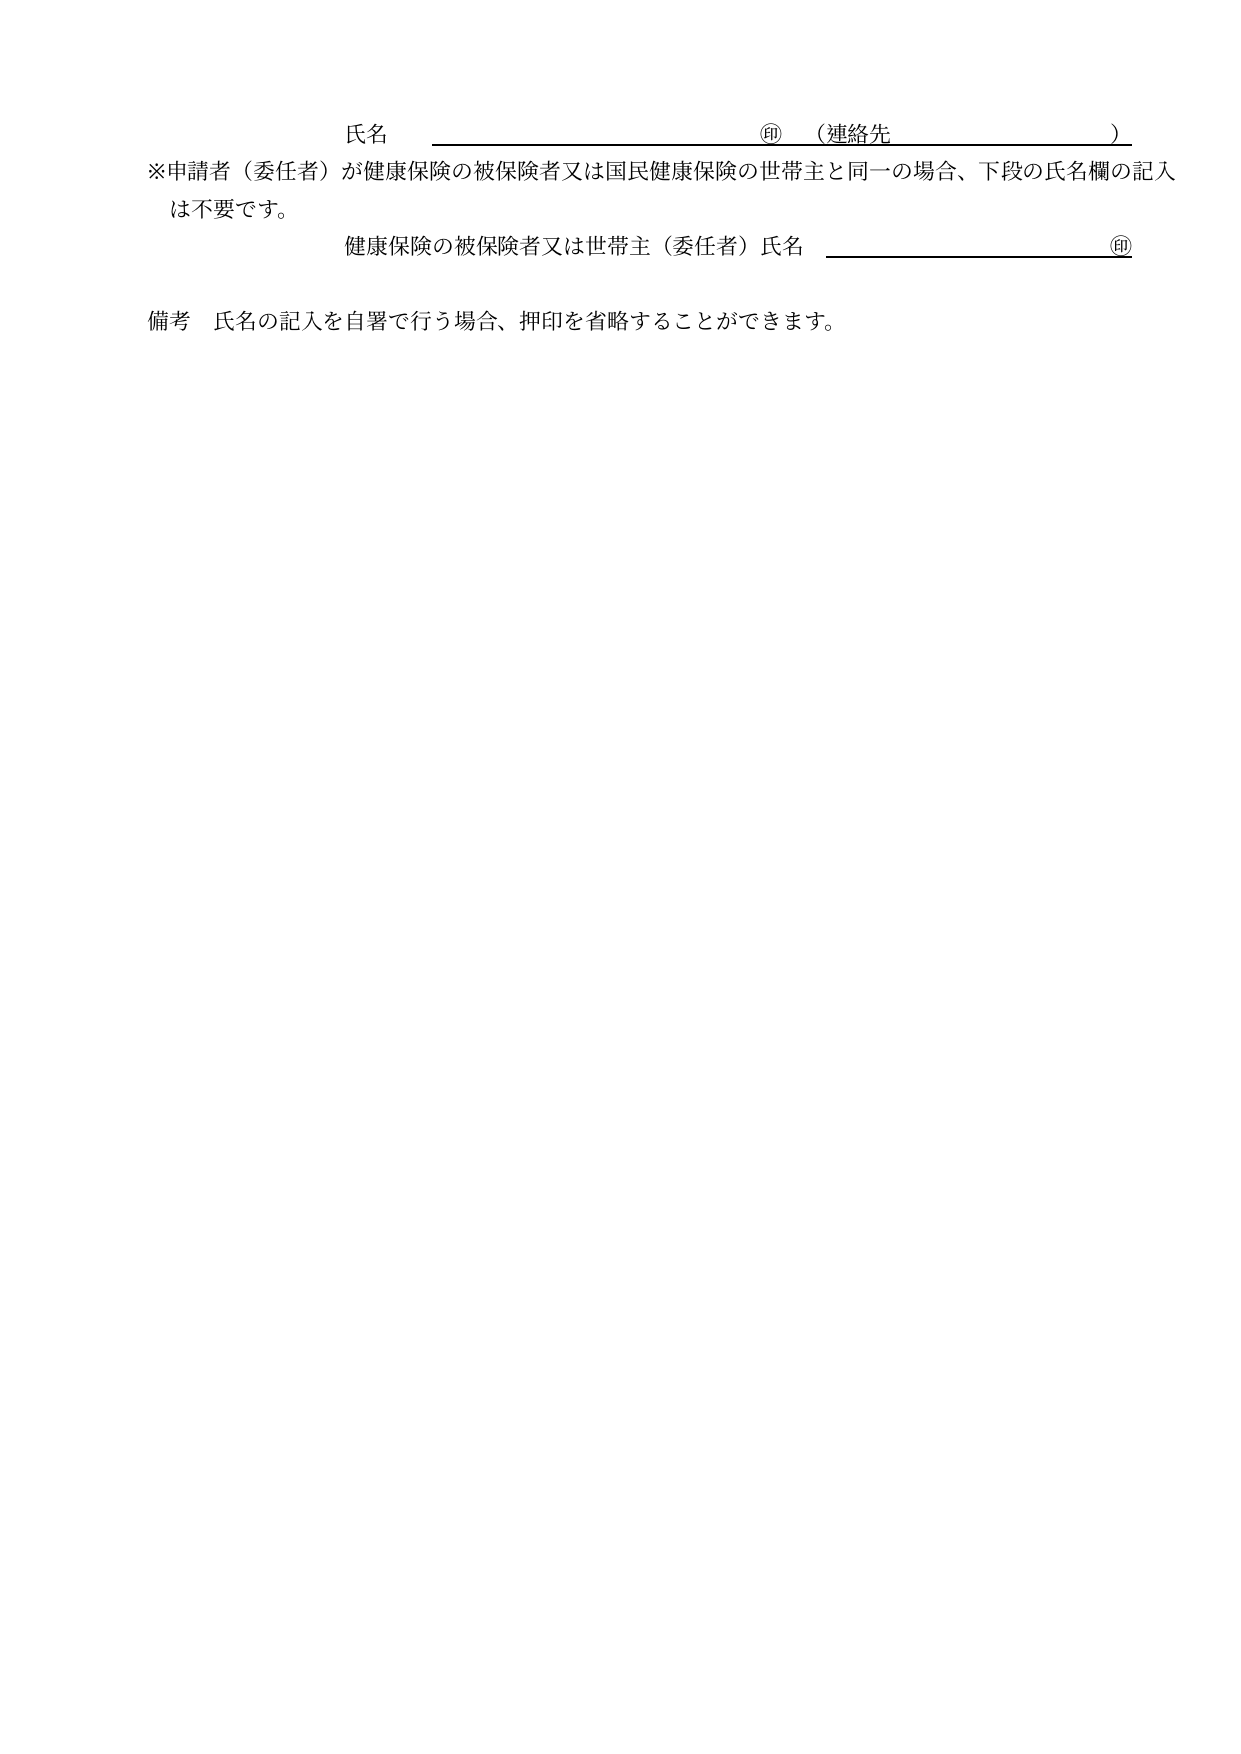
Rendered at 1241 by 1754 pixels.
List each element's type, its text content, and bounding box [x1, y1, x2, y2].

text 備考 氏名の記入を自署で行う場合、押印を省略することができます。 [148, 302, 1181, 339]
text ※申請者（委任者）が健康保険の被保険者又は国民健康保険の世帯主と同一の場合、下段の氏名欄の記入は不要です。 [148, 152, 1181, 227]
text 氏名 ㊞ （連絡先 ） [148, 114, 1181, 152]
text 健康保険の被保険者又は世帯主（委任者）氏名 ㊞ [148, 227, 1181, 264]
